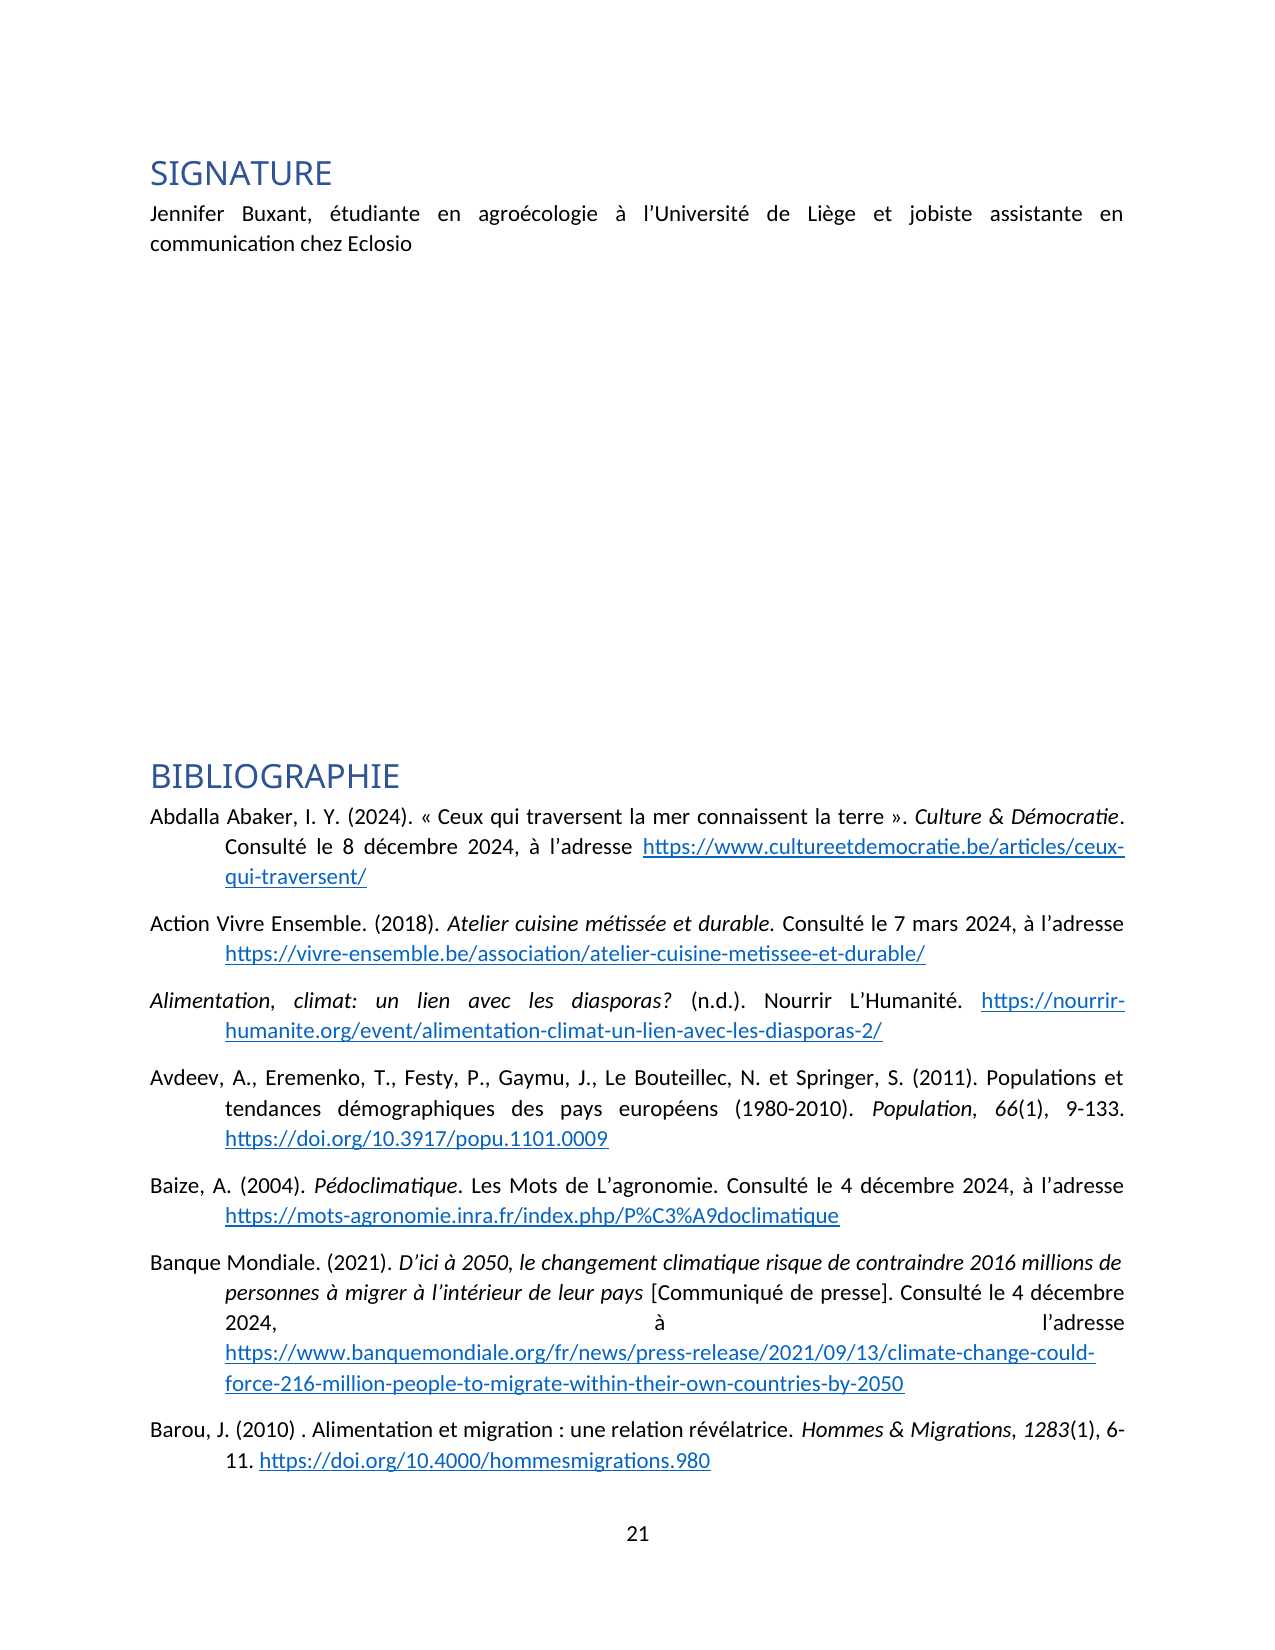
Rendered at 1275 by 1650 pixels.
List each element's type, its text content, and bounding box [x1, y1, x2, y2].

text Avdeev, A., Eremenko, T., Festy, P., Gaymu, J., Le Bouteillec, N. et Springer, S. (2011). Populations et tendances démographiques des pays européens (1980-2010). Population, 66(1), 9-133. https://doi.org/10.3917/popu.1101.0009 [150, 1063, 1125, 1152]
text Action Vivre Ensemble. (2018). Atelier cuisine métissée et durable. Consulté le 7 mars 2024, à l’adresse https://vivre-ensemble.be/association/atelier-cuisine-metissee-et-durable/ [150, 909, 1125, 968]
text Abdalla Abaker, I. Y. (2024). « Ceux qui traversent la mer connaissent la terre ». Culture & Démocratie. Consulté le 8 décembre 2024, à l’adresse https://www.cultureetdemocratie.be/articles/ceux-qui-traversent/ [150, 802, 1125, 891]
subtitle BIBLIOGRAPHIE [150, 753, 1125, 798]
subtitle SIGNATURE [150, 150, 1125, 195]
text Baize, A. (2004). Pédoclimatique. Les Mots de L’agronomie. Consulté le 4 décembre 2024, à l’adresse https://mots-agronomie.inra.fr/index.php/P%C3%A9doclimatique [150, 1171, 1125, 1229]
text Barou, J. (2010) . Alimentation et migration : une relation révélatrice. Hommes & Migrations, 1283(1), 6-11. https://doi.org/10.4000/hommesmigrations.980 [150, 1416, 1125, 1474]
text Alimentation, climat: un lien avec les diasporas? (n.d.). Nourrir L’Humanité. https://nourrir-humanite.org/event/alimentation-climat-un-lien-avec-les-diasporas-2/ [150, 986, 1125, 1045]
text Banque Mondiale. (2021). D’ici à 2050, le changement climatique risque de contraindre 2016 millions de personnes à migrer à l’intérieur de leur pays [Communiqué de presse]. Consulté le 4 décembre 2024, à l’adresse https://www.banquemondiale.org/fr/news/press-release/2021/09/13/climate-change-could-force-216-million-people-to-migrate-within-their-own-countries-by-2050 [150, 1248, 1125, 1397]
text Jennifer Buxant, étudiante en agroécologie à l’Université de Liège et jobiste assistante en communication chez Eclosio [150, 199, 1125, 257]
